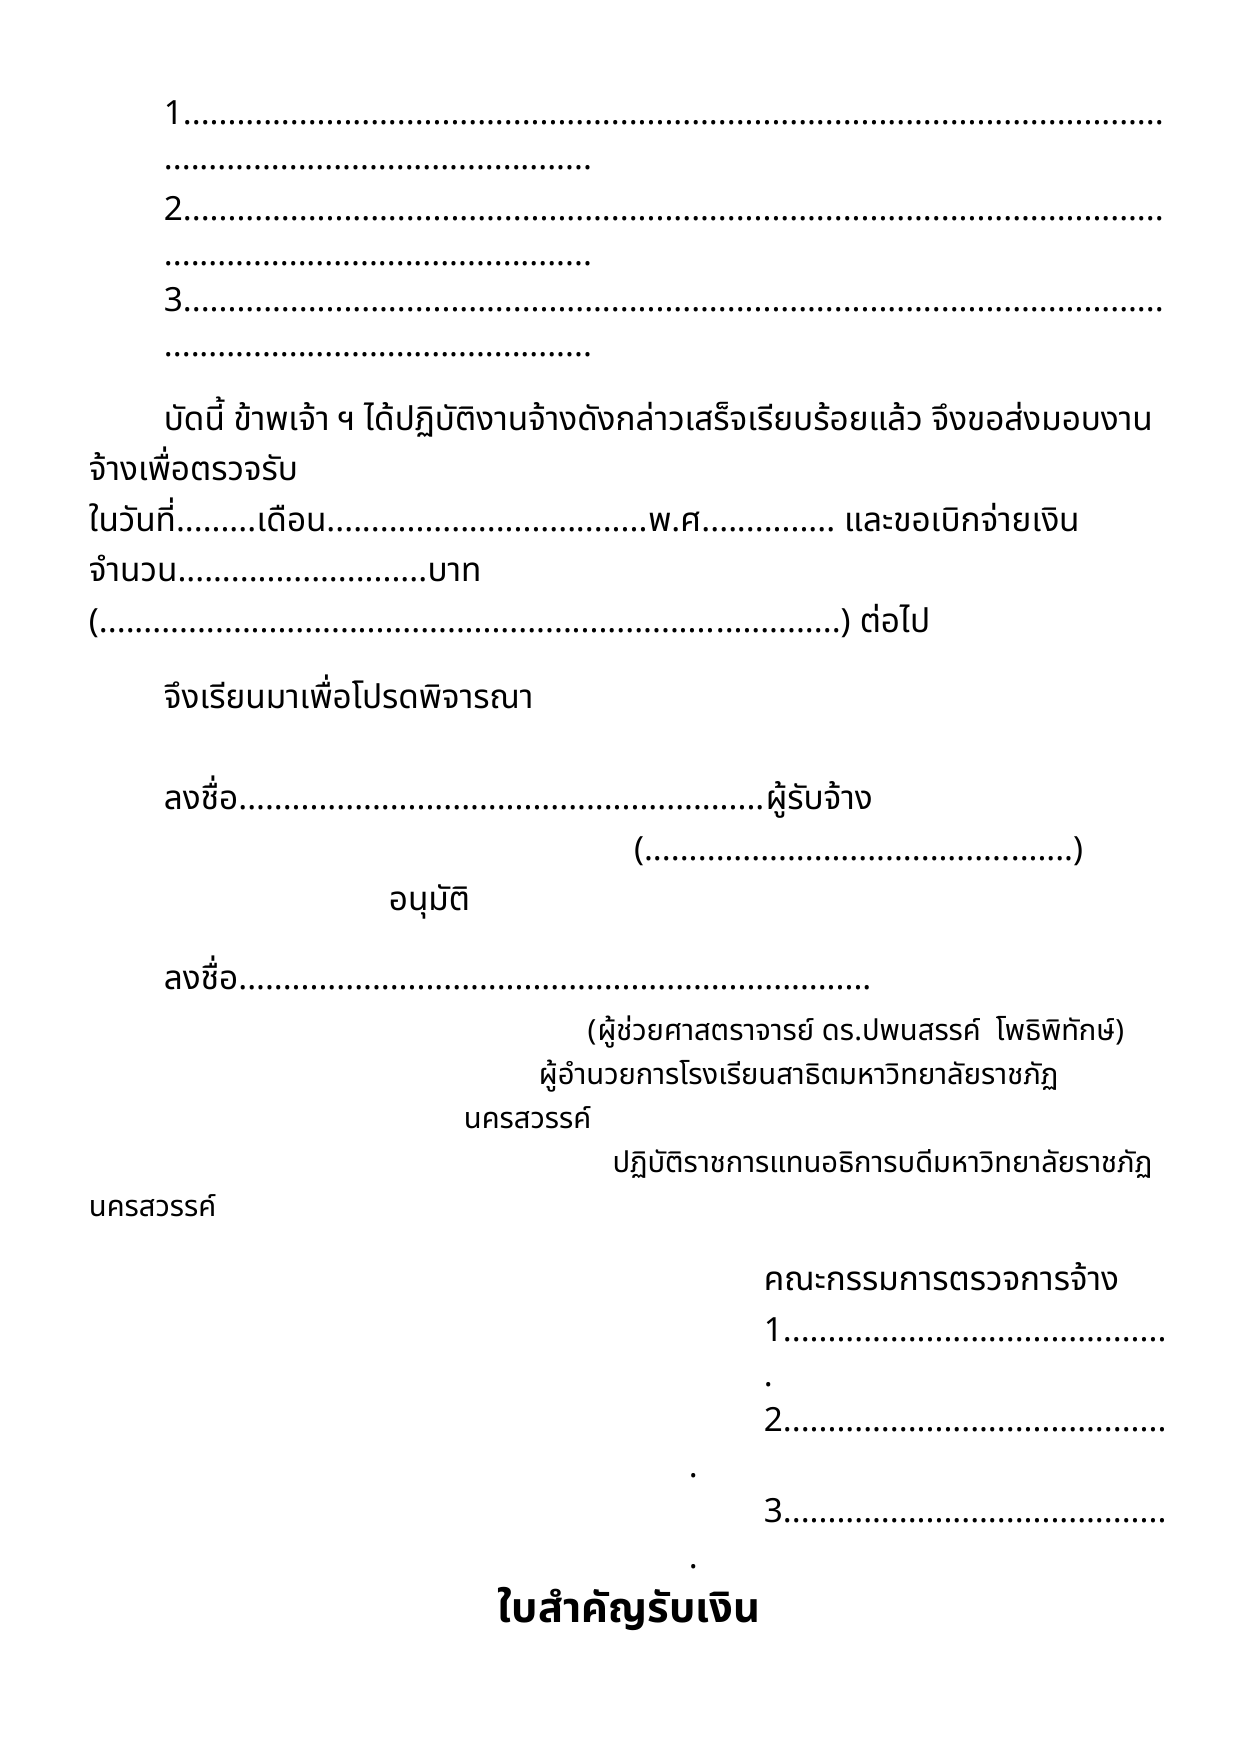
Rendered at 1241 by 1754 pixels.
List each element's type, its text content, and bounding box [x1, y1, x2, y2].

text 1.............................................................................................................................................................. 2.............................................................................................................................................................. [164, 89, 1169, 276]
text 1............................................ [764, 1305, 1169, 1396]
text ลงชื่อ...........................................................ผู้รับจ้าง [89, 746, 1169, 825]
text ปฏิบัติราชการแทนอธิการบดีมหาวิทยาลัยราชภัฏนครสวรรค์ [89, 1141, 1169, 1229]
text 3.............................................................................................................................................................. [164, 276, 1169, 366]
text จึงเรียนมาเพื่อโปรดพิจารณา [89, 673, 1169, 723]
text 3............................................ [689, 1487, 1169, 1578]
text ลงชื่อ....................................................................... (ผู้ช่วยศาสตราจารย์ ดร.ปพนสรรค์ โพธิพิทักษ์) [89, 926, 1169, 1053]
text คณะกรรมการตรวจการจ้าง [764, 1255, 1169, 1305]
text ผู้อำนวยการโรงเรียนสาธิตมหาวิทยาลัยราชภัฏนครสวรรค์ [464, 1053, 1169, 1141]
text 2............................................ [689, 1396, 1169, 1487]
text บัดนี้ ข้าพเจ้า ฯ ได้ปฏิบัติงานจ้างดังกล่าวเสร็จเรียบร้อยแล้ว จึงขอส่งมอบงานจ้างเพื่อตรวจรับ [89, 395, 1169, 496]
text ในวันที่.........เดือน....................................พ.ศ............... และขอเบิกจ่ายเงิน จำนวน............................บาท [89, 496, 1169, 597]
text ใบสำคัญรับเงิน [89, 1578, 1169, 1641]
text (...................................................................................) ต่อไป [89, 597, 1169, 647]
text (................................................) [89, 825, 1169, 875]
text อนุมัติ [89, 875, 1169, 926]
